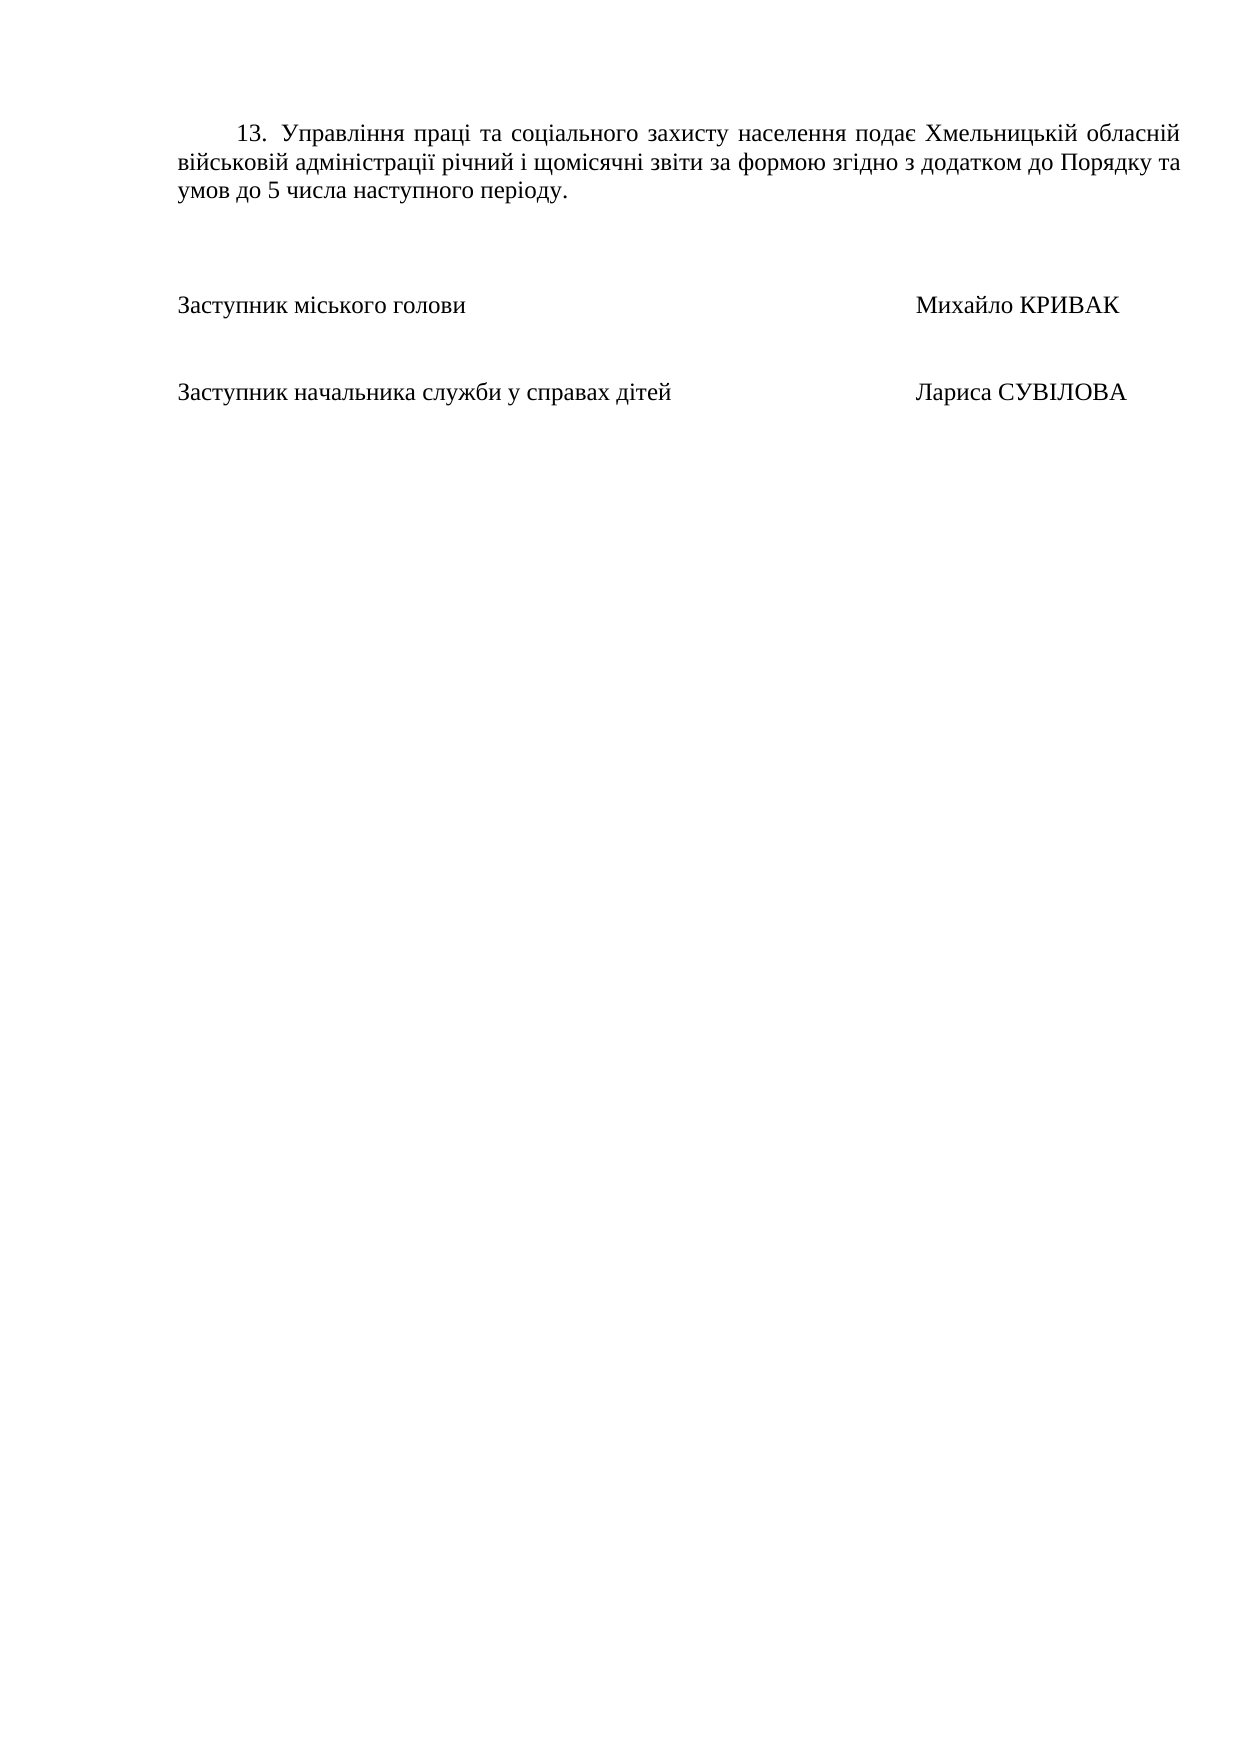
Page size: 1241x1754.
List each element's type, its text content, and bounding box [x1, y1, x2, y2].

list Управління праці та соціального захисту населення подає Хмельницькій обласній військовій адміністрації річний і щомісячні звіти за формою згідно з додатком до Порядку та умов до 5 числа наступного періоду. [177, 118, 1181, 204]
text Заступник міського голови Михайло КРИВАК [177, 291, 1181, 319]
text Заступник начальника служби у справах дітей Лариса СУВІЛОВА [177, 377, 1181, 406]
